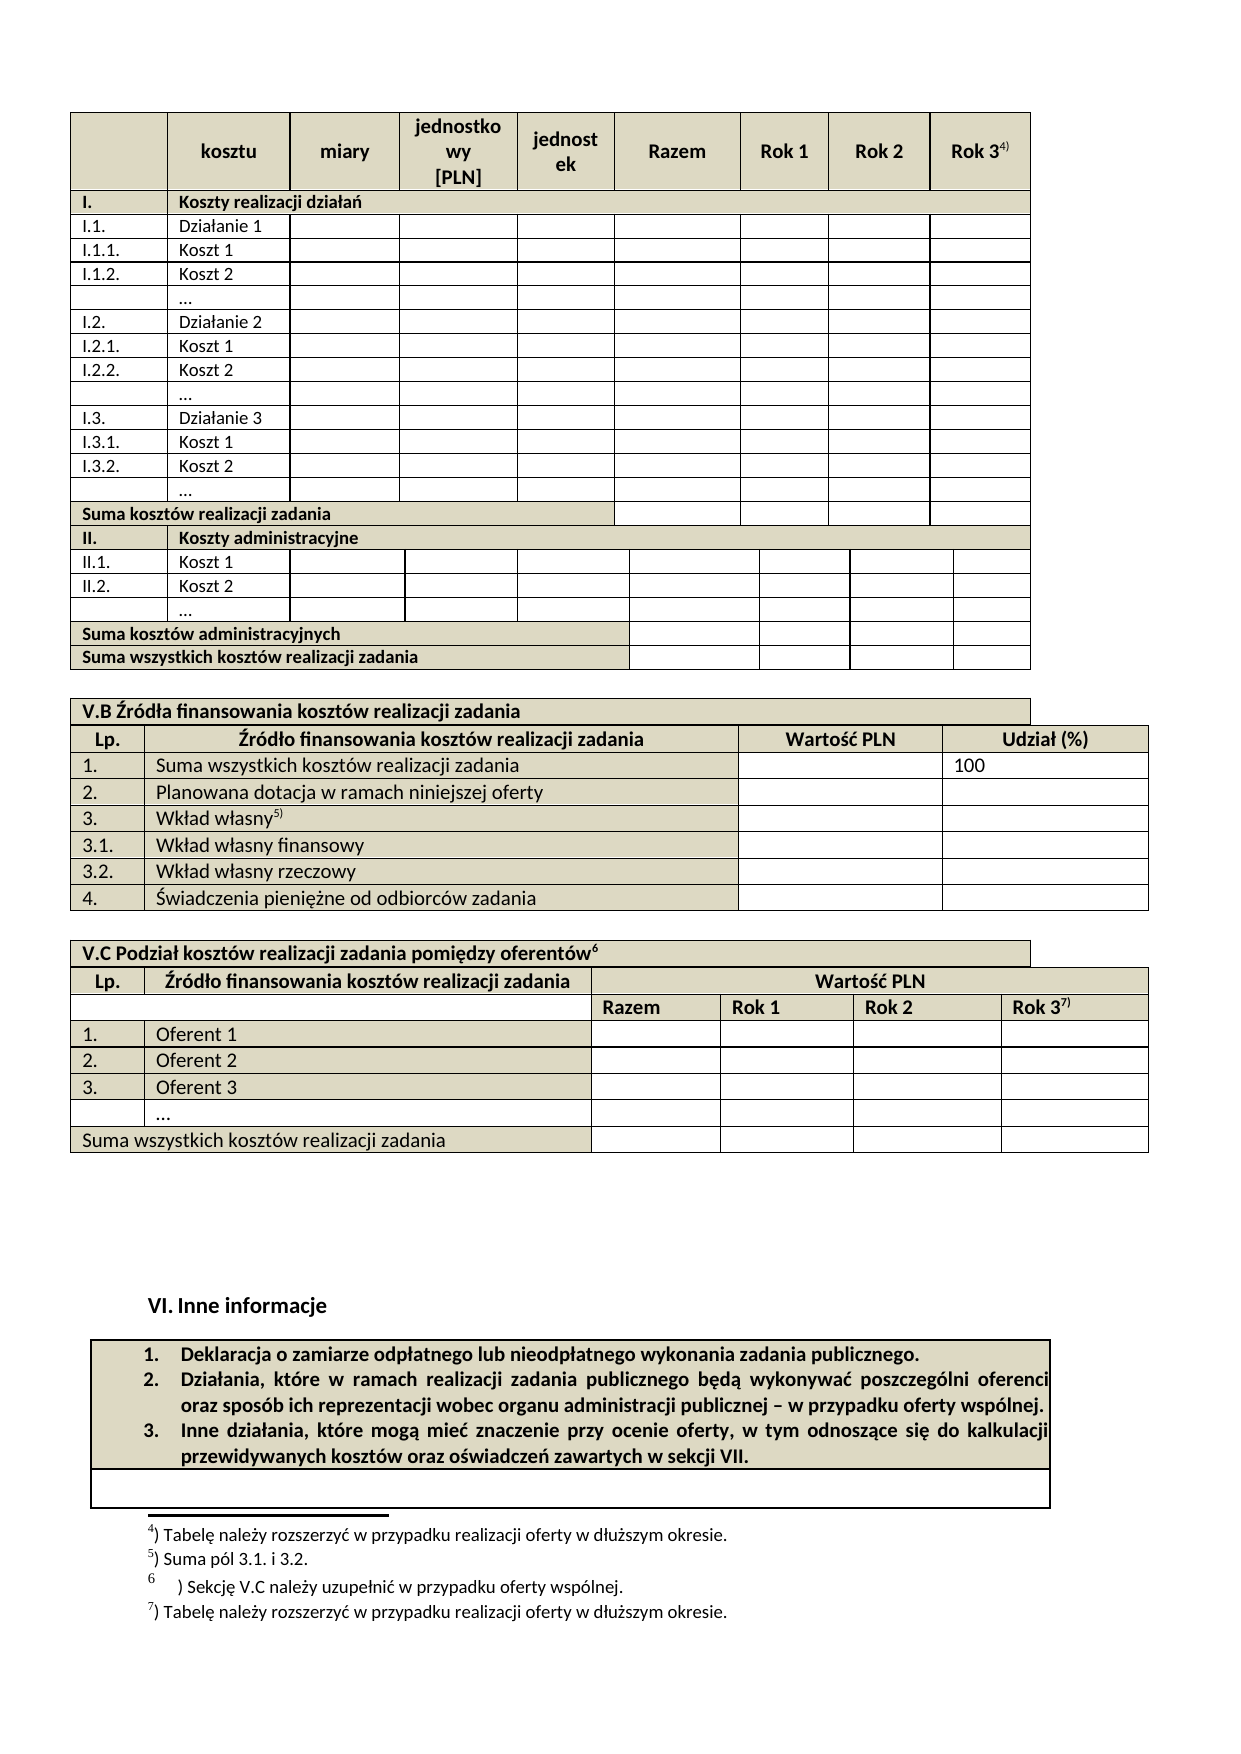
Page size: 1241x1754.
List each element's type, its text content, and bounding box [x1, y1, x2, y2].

table_cell [406, 598, 517, 621]
table_cell [741, 334, 828, 357]
table_cell I.2.1. [71, 334, 167, 357]
table_cell [851, 574, 953, 597]
table_cell I.3.2. [71, 454, 167, 477]
table_cell [741, 263, 828, 285]
table_cell [71, 382, 167, 405]
table_cell Rok 1 [741, 113, 828, 189]
table_cell Wkład własny) [145, 806, 738, 831]
table_cell [615, 358, 740, 381]
table_cell Wkład własny rzeczowy [145, 859, 738, 884]
table_cell [854, 1048, 1001, 1073]
table_cell [518, 286, 614, 309]
table_cell [400, 454, 517, 477]
table_cell Razem [592, 995, 720, 1020]
table_cell [400, 382, 517, 405]
table_cell [400, 286, 517, 309]
table_cell [854, 1074, 1001, 1099]
table_cell [518, 478, 614, 501]
table_cell [721, 1127, 853, 1152]
table_header Liczba jednostek [518, 113, 614, 189]
table_cell [943, 885, 1148, 910]
table_cell [739, 832, 942, 857]
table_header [400, 113, 517, 189]
table_cell [291, 382, 399, 405]
table_cell [518, 430, 614, 453]
table_cell [829, 454, 929, 477]
table_cell [291, 598, 404, 621]
table_cell [739, 753, 942, 778]
table_cell [1002, 1021, 1148, 1046]
table_cell [400, 334, 517, 357]
table_cell [741, 478, 828, 501]
table_cell Koszt 1 [168, 334, 289, 357]
table_cell [400, 478, 517, 501]
table_cell [721, 1100, 853, 1126]
table_cell [615, 239, 740, 261]
table_cell 3.2. [71, 859, 144, 884]
table_cell [291, 263, 399, 285]
table_cell I.1. [71, 215, 167, 237]
table_cell [954, 646, 1030, 669]
table_cell [400, 239, 517, 261]
table_cell I.1.2. [71, 263, 167, 285]
text VI. Inne informacje [148, 1291, 1107, 1319]
table_cell Rok 3) [1002, 995, 1148, 1020]
table_cell [829, 310, 929, 333]
table_cell [518, 334, 614, 357]
table_cell [741, 454, 828, 477]
table_cell [518, 598, 629, 621]
table_cell Koszt 1 [168, 430, 289, 453]
table_cell [943, 806, 1148, 831]
table_cell [615, 406, 740, 429]
table_cell I.2. [71, 310, 167, 333]
table_cell [931, 406, 1030, 429]
table_header Lp. [71, 113, 167, 189]
table_cell Suma kosztów realizacji zadania [71, 502, 614, 525]
table_cell [592, 1021, 720, 1046]
table_cell [1002, 1100, 1148, 1126]
table_cell 1. [71, 753, 144, 778]
table_cell Oferent 2 [145, 1048, 591, 1073]
table_cell [71, 598, 167, 621]
table_cell [943, 779, 1148, 804]
table_cell Rok 2 [829, 113, 929, 189]
table_header Lp. [71, 726, 144, 752]
table_cell [829, 263, 929, 285]
table_cell Działanie 1 [168, 215, 289, 237]
table_cell … [168, 478, 289, 501]
table_cell 3. [71, 806, 144, 831]
table_cell Rok 2 [854, 995, 1001, 1020]
table_cell [518, 310, 614, 333]
table_cell [741, 286, 828, 309]
table_cell [1002, 1074, 1148, 1099]
table_cell [291, 478, 399, 501]
table_cell [630, 598, 759, 621]
table_cell [741, 382, 828, 405]
table_cell [854, 1127, 1001, 1152]
table_cell I.1.1. [71, 239, 167, 261]
table_header Wartość PLN [739, 726, 942, 752]
table_cell 1. [71, 1021, 144, 1046]
table_cell [291, 334, 399, 357]
table_cell [400, 310, 517, 333]
table_header Rodzaj miary [291, 113, 399, 189]
table_header V.C Podział kosztów realizacji zadania pomiędzy oferentów [71, 941, 1030, 966]
table_cell [741, 310, 828, 333]
table_cell [760, 598, 849, 621]
table_cell II.1. [71, 550, 167, 573]
table_cell [931, 358, 1030, 381]
table_cell [741, 430, 828, 453]
table_cell [71, 478, 167, 501]
table_cell [615, 502, 740, 525]
table_cell … [168, 598, 289, 621]
table_cell Rok 3) [931, 113, 1030, 189]
table_cell [721, 1048, 853, 1073]
table_cell [291, 310, 399, 333]
table_cell [829, 406, 929, 429]
table_header Źródło finansowania kosztów realizacji zadania [145, 726, 738, 752]
table_cell [291, 550, 404, 573]
table_cell [615, 430, 740, 453]
table_cell … [168, 382, 289, 405]
table_cell [739, 859, 942, 884]
table_cell [931, 430, 1030, 453]
table_cell II. [71, 526, 167, 549]
table_cell [851, 646, 953, 669]
table_cell Rok 1 [721, 995, 853, 1020]
table_cell [71, 286, 167, 309]
table_cell I. [71, 191, 167, 213]
table_cell [291, 454, 399, 477]
table_cell [291, 215, 399, 237]
table_cell [943, 832, 1148, 857]
table_cell [71, 1100, 144, 1126]
table_cell [71, 995, 591, 1020]
table_cell [829, 334, 929, 357]
table_cell Oferent 1 [145, 1021, 591, 1046]
table_cell [518, 406, 614, 429]
table_cell 4. [71, 885, 144, 910]
table_cell [931, 334, 1030, 357]
table_cell [829, 286, 929, 309]
table_cell [854, 1100, 1001, 1126]
table_cell [741, 239, 828, 261]
table_cell Suma wszystkich kosztów realizacji zadania [71, 646, 629, 669]
table_header Lp. [71, 968, 144, 993]
table_cell … [145, 1100, 591, 1126]
table_cell [739, 779, 942, 804]
table_cell [1002, 1127, 1148, 1152]
table_header Rodzaj kosztu [168, 113, 289, 189]
table_cell [518, 550, 629, 573]
table_cell [291, 286, 399, 309]
table_cell Planowana dotacja w ramach niniejszej oferty [145, 779, 738, 804]
table_cell [615, 263, 740, 285]
table_cell [1002, 1048, 1148, 1073]
table_cell [518, 382, 614, 405]
table_cell Suma kosztów administracyjnych [71, 622, 629, 645]
table_cell [291, 239, 399, 261]
table_cell Koszt 1 [168, 550, 289, 573]
table_cell [615, 454, 740, 477]
table_cell Razem [615, 113, 740, 189]
table_cell Działanie 2 [168, 310, 289, 333]
table_cell I.2.2. [71, 358, 167, 381]
table_cell [518, 263, 614, 285]
table_cell [760, 646, 849, 669]
table_cell [518, 454, 614, 477]
table_cell [739, 806, 942, 831]
table_cell [931, 239, 1030, 261]
table_cell I.3.1. [71, 430, 167, 453]
table_cell [518, 574, 629, 597]
table_cell [615, 215, 740, 237]
table_cell [829, 215, 929, 237]
table_cell [741, 358, 828, 381]
table_cell [630, 622, 759, 645]
table_cell [741, 502, 828, 525]
table_cell [518, 358, 614, 381]
table_header Wartość PLN [592, 968, 1148, 993]
table_cell Suma wszystkich kosztów realizacji zadania [71, 1127, 591, 1152]
table_cell [943, 859, 1148, 884]
table_cell [829, 358, 929, 381]
table_cell [739, 885, 942, 910]
table_cell [400, 215, 517, 237]
table_cell [291, 430, 399, 453]
table_cell II.2. [71, 574, 167, 597]
table_cell Koszt 2 [168, 263, 289, 285]
table_cell Koszt 1 [168, 239, 289, 261]
table_cell [630, 646, 759, 669]
table_cell Działanie 3 [168, 406, 289, 429]
table_cell [931, 382, 1030, 405]
table_cell [615, 310, 740, 333]
table_cell [851, 622, 953, 645]
table_cell [931, 263, 1030, 285]
table_cell Suma wszystkich kosztów realizacji zadania [145, 753, 738, 778]
table_cell [829, 239, 929, 261]
table_cell [592, 1048, 720, 1073]
table_cell [760, 622, 849, 645]
table_cell [92, 1470, 1049, 1507]
table_cell [615, 382, 740, 405]
table_cell 2. [71, 779, 144, 804]
table_cell [931, 310, 1030, 333]
table_cell [291, 574, 404, 597]
table_cell [954, 550, 1030, 573]
table_cell [760, 574, 849, 597]
table_cell [615, 334, 740, 357]
table_cell [518, 215, 614, 237]
table_cell 100 [943, 753, 1148, 778]
table_cell Koszt 2 [168, 574, 289, 597]
table_cell [291, 406, 399, 429]
table_cell [400, 358, 517, 381]
table_header V.B Źródła finansowania kosztów realizacji zadania [71, 699, 1030, 724]
table_cell [400, 406, 517, 429]
table_cell [829, 430, 929, 453]
table_cell [931, 454, 1030, 477]
table_cell [615, 286, 740, 309]
table_cell [851, 598, 953, 621]
table_header Źródło finansowania kosztów realizacji zadania [145, 968, 591, 993]
table_cell [615, 478, 740, 501]
table_cell I.3. [71, 406, 167, 429]
table_cell Wkład własny finansowy [145, 832, 738, 857]
table_cell [630, 574, 759, 597]
table_cell [931, 478, 1030, 501]
table_cell 3.1. [71, 832, 144, 857]
table_cell [741, 406, 828, 429]
table_cell [931, 286, 1030, 309]
table_cell [851, 550, 953, 573]
table_cell Koszt 2 [168, 454, 289, 477]
table_cell Oferent 3 [145, 1074, 591, 1099]
table_cell [721, 1021, 853, 1046]
table_cell [931, 215, 1030, 237]
table_cell [291, 358, 399, 381]
table_cell [829, 478, 929, 501]
table_cell [400, 430, 517, 453]
table_header Deklaracja o zamiarze odpłatnego lub nieodpłatnego wykonania zadania publicznego. Działania, które w ramach realizacji zadania publicznego będą wykonywać poszczególni oferenci oraz sposób ich reprezentacji wobec organu administracji publicznej – w przypadku oferty wspólnej. Inne działania, które mogą mieć znaczenie przy ocenie oferty, w tym odnoszące się do kalkulacji przewidywanych kosztów oraz oświadczeń zawartych w sekcji VII. [92, 1341, 1049, 1468]
table_cell [854, 1021, 1001, 1046]
table_cell Koszt 2 [168, 358, 289, 381]
table_cell [592, 1074, 720, 1099]
table_cell [829, 382, 929, 405]
table_cell [592, 1100, 720, 1126]
table_cell [592, 1127, 720, 1152]
table_cell 2. [71, 1048, 144, 1073]
table_cell 3. [71, 1074, 144, 1099]
table_cell [760, 550, 849, 573]
table_cell [954, 574, 1030, 597]
table_cell [400, 263, 517, 285]
table_cell Koszty administracyjne [168, 526, 1030, 549]
table_cell Koszty realizacji działań [168, 191, 1030, 213]
table_cell [954, 598, 1030, 621]
table_header Udział (%) [943, 726, 1148, 752]
table_cell [829, 502, 929, 525]
table_cell [721, 1074, 853, 1099]
table_cell [406, 550, 517, 573]
table_cell [518, 239, 614, 261]
table_cell [630, 550, 759, 573]
table_cell [954, 622, 1030, 645]
table_cell [406, 574, 517, 597]
table_cell Świadczenia pieniężne od odbiorców zadania [145, 885, 738, 910]
table_cell … [168, 286, 289, 309]
table_cell [741, 215, 828, 237]
table_cell [931, 502, 1030, 525]
